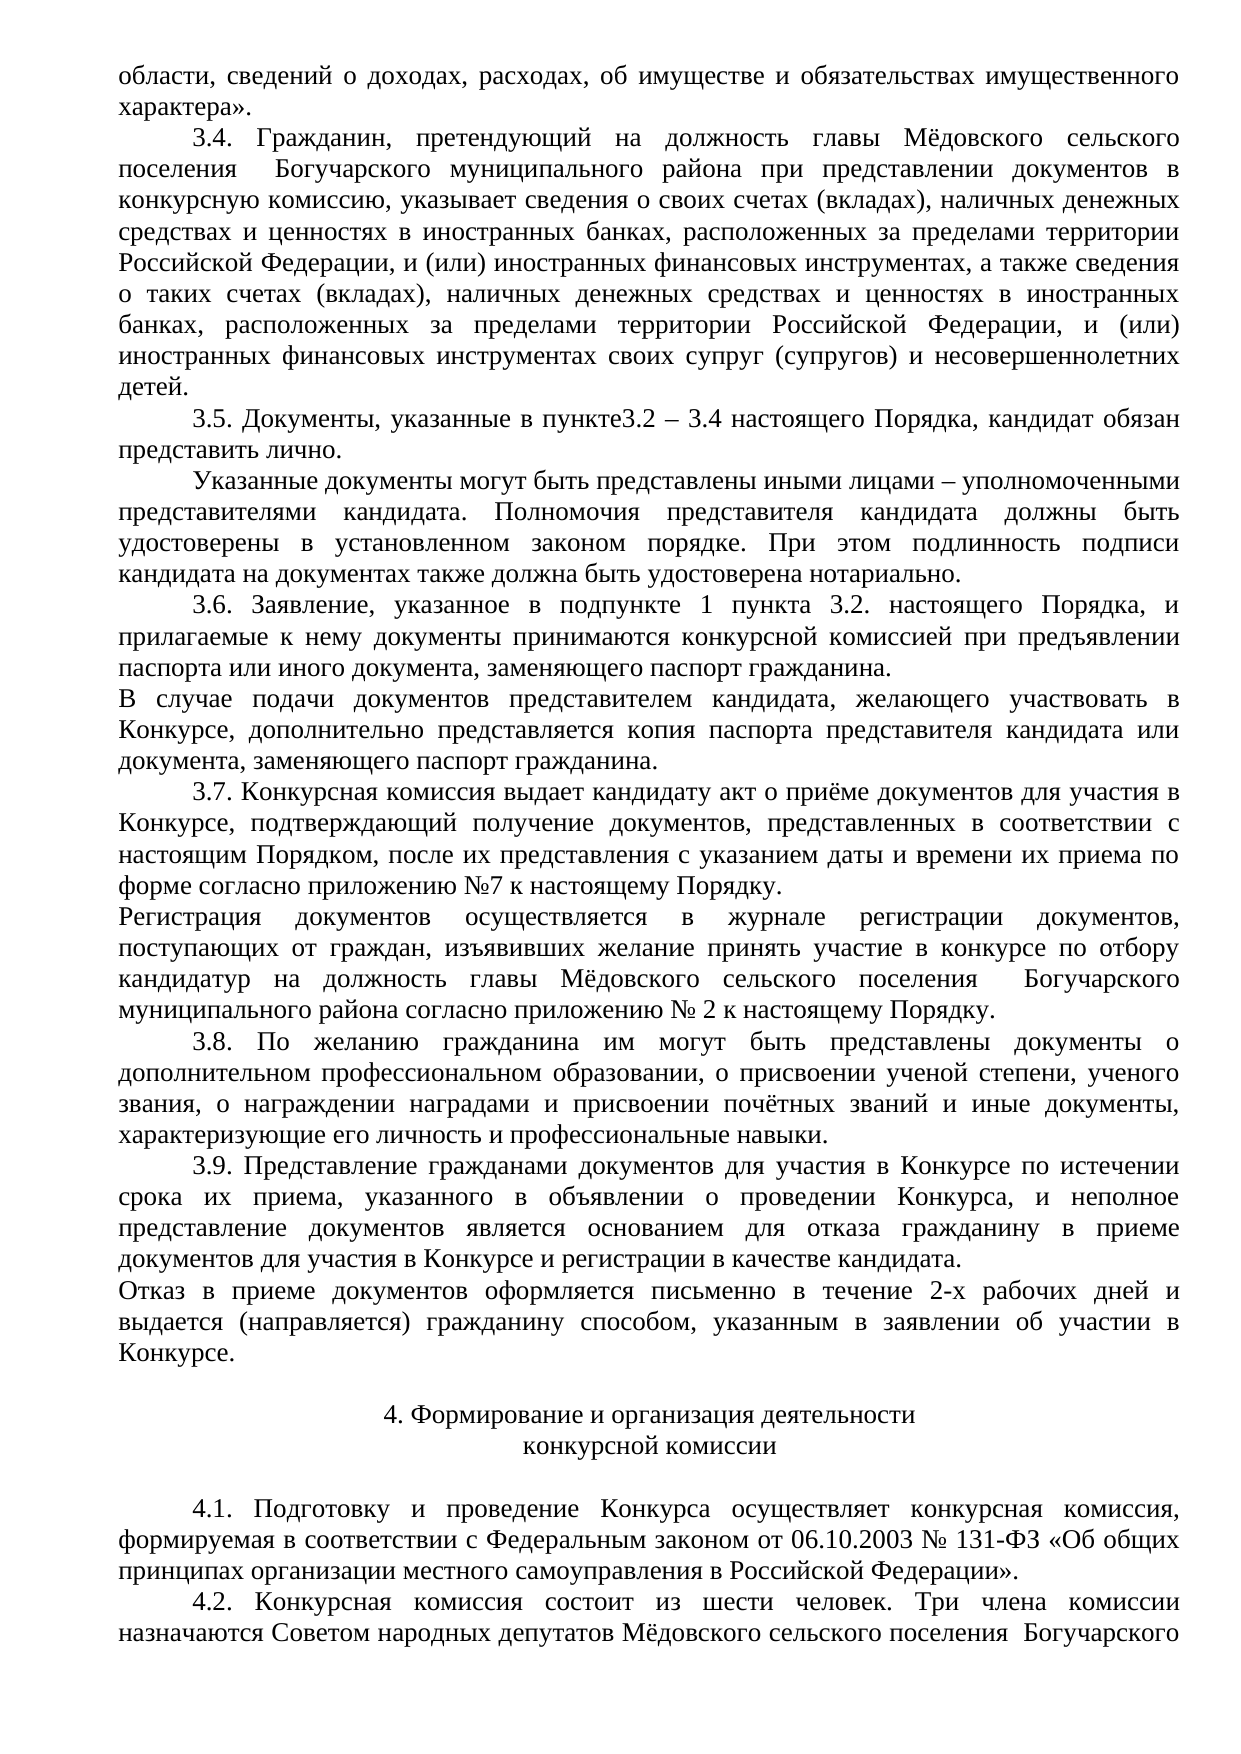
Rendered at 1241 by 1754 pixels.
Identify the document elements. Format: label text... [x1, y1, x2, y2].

text 3.8. По желанию гражданина им могут быть представлены документы о дополнительном профессиональном образовании, о присвоении ученой степени, ученого звания, о награждении наградами и присвоении почётных званий и иные документы, характеризующие его личность и профессиональные навыки. [118, 1024, 1181, 1149]
text 3.7. Конкурсная комиссия выдает кандидату акт о приёме документов для участия в Конкурсе, подтверждающий получение документов, представленных в соответствии с настоящим Порядком, после их представления с указанием даты и времени их приема по форме согласно приложению №7 к настоящему Порядку. [118, 775, 1181, 900]
text Указанные документы могут быть представлены иными лицами – уполномоченными представителями кандидата. Полномочия представителя кандидата должны быть удостоверены в установленном законом порядке. При этом подлинность подписи кандидата на документах также должна быть удостоверена нотариально. [118, 464, 1181, 588]
text Регистрация документов осуществляется в журнале регистрации документов, поступающих от граждан, изъявивших желание принять участие в конкурсе по отбору кандидатур на должность главы Мёдовского сельского поселения Богучарского муниципального района согласно приложению № 2 к настоящему Порядку. [118, 900, 1181, 1024]
text конкурсной комиссии [118, 1429, 1181, 1461]
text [118, 1585, 1181, 1647]
text 3.9. Представление гражданами документов для участия в Конкурсе по истечении срока их приема, указанного в объявлении о проведении Конкурса, и неполное представление документов является основанием для отказа гражданину в приеме документов для участия в Конкурсе и регистрации в качестве кандидата. [118, 1149, 1181, 1274]
text 3.5. Документы, указанные в пункте3.2 – 3.4 настоящего Порядка, кандидат обязан представить лично. [118, 402, 1181, 464]
text Отказ в приеме документов оформляется письменно в течение 2-х рабочих дней и выдается (направляется) гражданину способом, указанным в заявлении об участии в Конкурсе. [118, 1274, 1181, 1367]
text 3.6. Заявление, указанное в подпункте 1 пункта 3.2. настоящего Порядка, и прилагаемые к нему документы принимаются конкурсной комиссией при предъявлении паспорта или иного документа, заменяющего паспорт гражданина. [118, 588, 1181, 682]
text В случае подачи документов представителем кандидата, желающего участвовать в Конкурсе, дополнительно представляется копия паспорта представителя кандидата или документа, заменяющего паспорт гражданина. [118, 682, 1181, 775]
text 4.1. Подготовку и проведение Конкурса осуществляет конкурсная комиссия, формируемая в соответствии с Федеральным законом от 06.10.2003 № 131-ФЗ «Об общих принципах организации местного самоуправления в Российской Федерации». [118, 1492, 1181, 1585]
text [118, 59, 1181, 121]
text 3.4. Гражданин, претендующий на должность главы Мёдовского сельского поселения Богучарского муниципального района при представлении документов в конкурсную комиссию, указывает сведения о своих счетах (вкладах), наличных денежных средствах и ценностях в иностранных банках, расположенных за пределами территории Российской Федерации, и (или) иностранных финансовых инструментах, а также сведения о таких счетах (вкладах), наличных денежных средствах и ценностях в иностранных банках, расположенных за пределами территории Российской Федерации, и (или) иностранных финансовых инструментах своих супруг (супругов) и несовершеннолетних детей. [118, 121, 1181, 402]
text 4. Формирование и организация деятельности [118, 1398, 1181, 1429]
